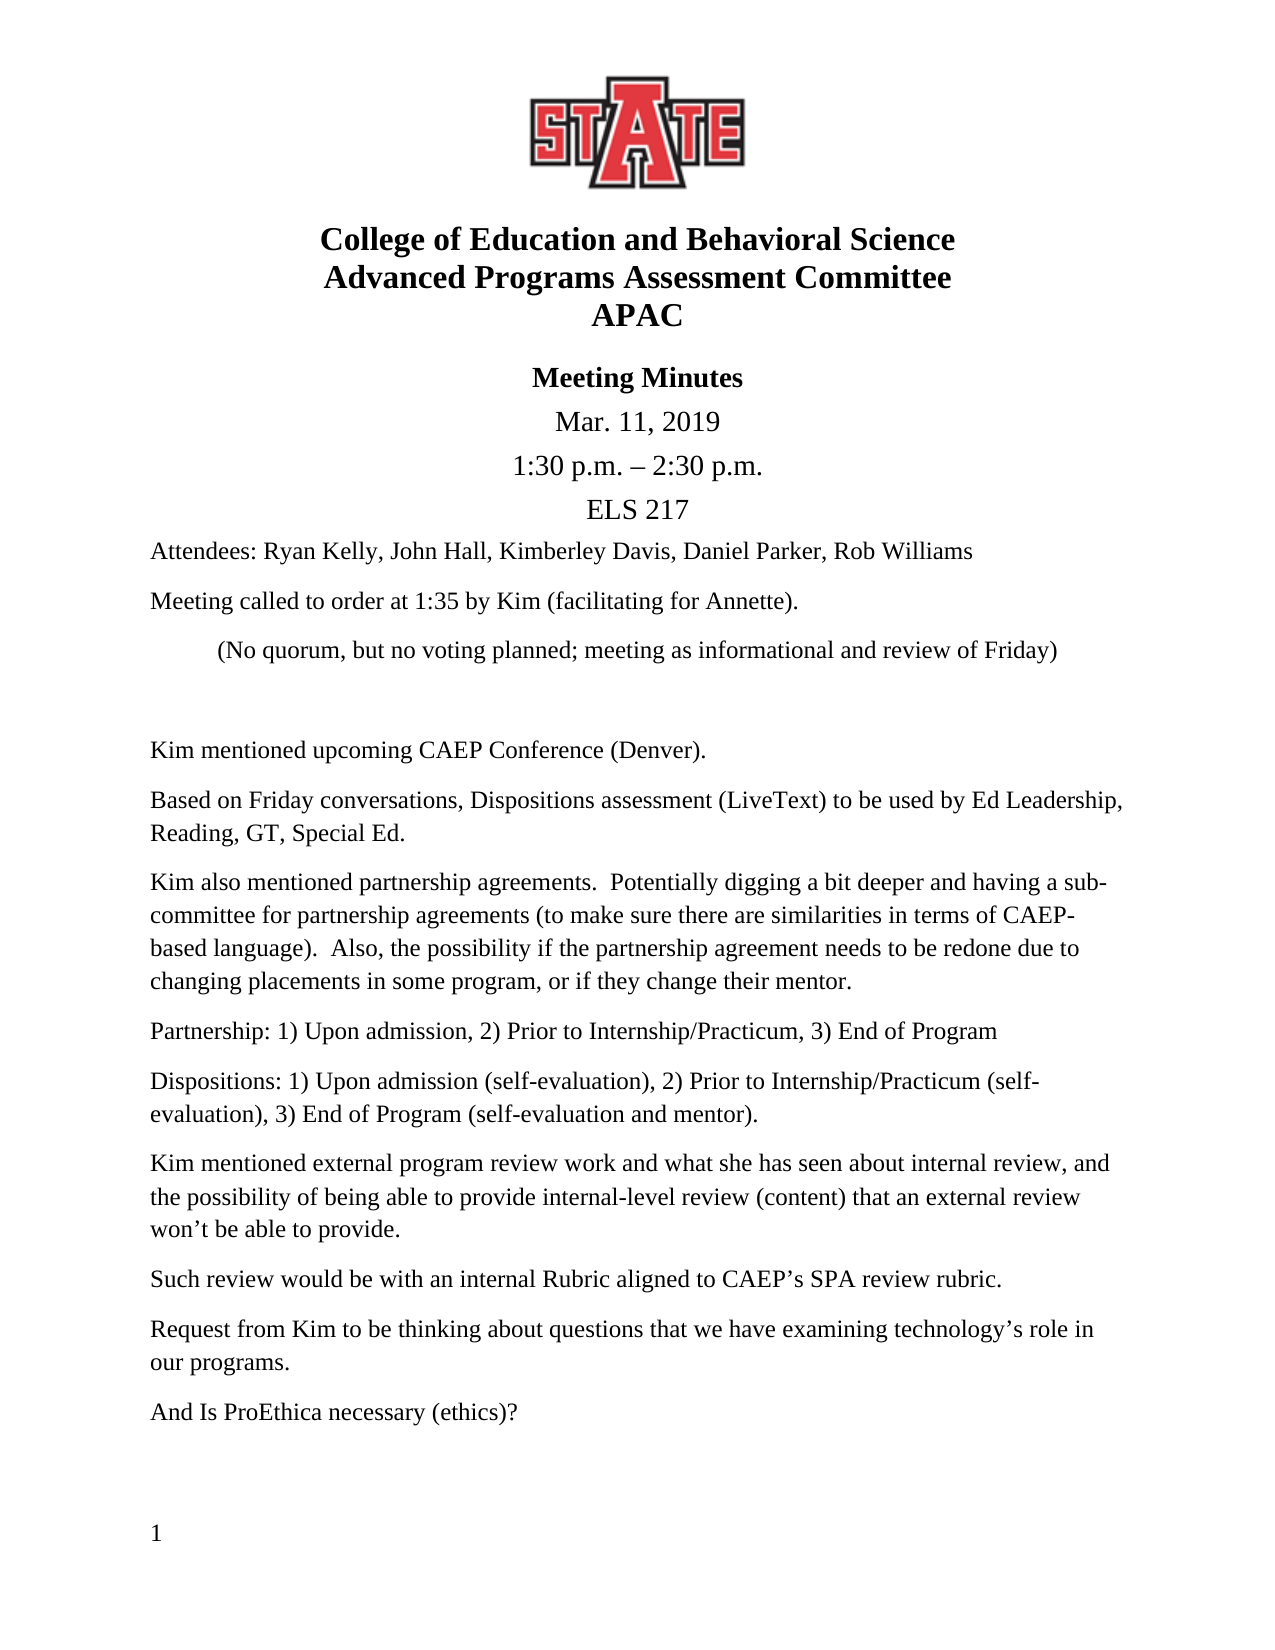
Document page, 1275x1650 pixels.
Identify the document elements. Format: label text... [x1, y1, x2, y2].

text And Is ProEthica necessary (ethics)? [150, 1397, 1125, 1425]
text 1:30 p.m. – 2:30 p.m. [150, 448, 1125, 482]
text Kim mentioned upcoming CAEP Conference (Denver). [150, 735, 1125, 764]
text Meeting Minutes [150, 360, 1125, 394]
text Dispositions: 1) Upon admission (self-evaluation), 2) Prior to Internship/Practicum (self-evaluation), 3) End of Program (self-evaluation and mentor). [150, 1066, 1125, 1128]
text Meeting called to order at 1:35 by Kim (facilitating for Annette). [150, 586, 1125, 615]
text Kim mentioned external program review work and what she has seen about internal review, and the possibility of being able to provide internal-level review (content) that an external review won’t be able to provide. [150, 1148, 1125, 1243]
text Kim also mentioned partnership agreements. Potentially digging a bit deeper and having a sub-committee for partnership agreements (to make sure there are similarities in terms of CAEP-based language). Also, the possibility if the partnership agreement needs to be redone due to changing placements in some program, or if they change their mentor. [150, 867, 1125, 995]
text Partnership: 1) Upon admission, 2) Prior to Internship/Practicum, 3) End of Program [150, 1016, 1125, 1045]
text ELS 217 [150, 492, 1125, 526]
text Such review would be with an internal Rubric aligned to CAEP’s SPA review rubric. [150, 1264, 1125, 1293]
text Mar. 11, 2019 [150, 404, 1125, 438]
picture [528, 75, 747, 191]
text Based on Friday conversations, Dispositions assessment (LiveText) to be used by Ed Leadership, Reading, GT, Special Ed. [150, 785, 1125, 846]
text (No quorum, but no voting planned; meeting as informational and review of Friday) [150, 636, 1125, 664]
text Request from Kim to be thinking about questions that we have examining technology’s role in our programs. [150, 1314, 1125, 1376]
text Attendees: Ryan Kelly, John Hall, Kimberley Davis, Daniel Parker, Rob Williams [150, 536, 1125, 565]
